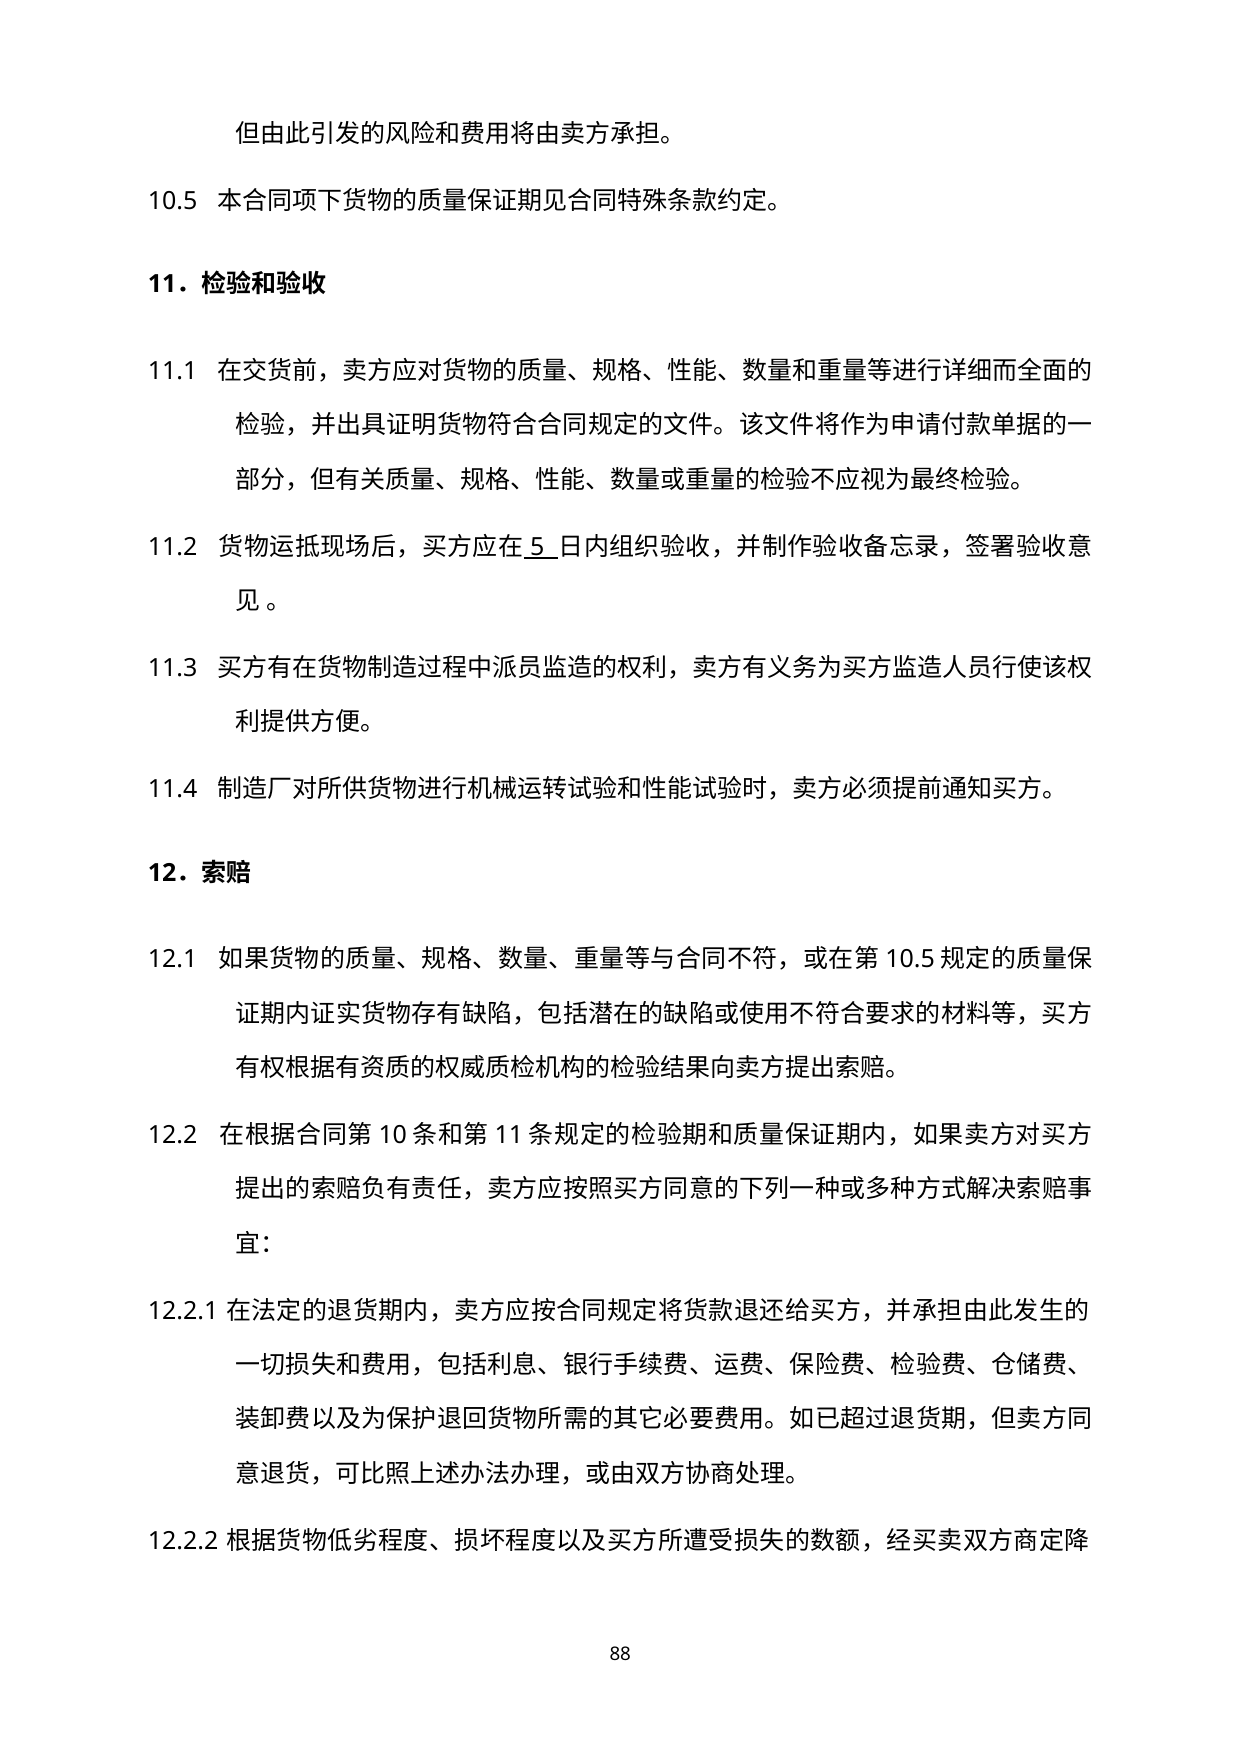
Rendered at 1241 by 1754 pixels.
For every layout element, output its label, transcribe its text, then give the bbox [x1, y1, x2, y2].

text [148, 1520, 1092, 1556]
text 12.2 在根据合同第10条和第11条规定的检验期和质量保证期内，如果卖方对买方提出的索赔负有责任，卖方应按照买方同意的下列一种或多种方式解决索赔事宜： [148, 1114, 1092, 1259]
subtitle 12．索赔 [148, 852, 1092, 888]
text 10.5 本合同项下货物的质量保证期见合同特殊条款约定。 [148, 180, 1092, 217]
text 12.1 如果货物的质量、规格、数量、重量等与合同不符，或在第10.5规定的质量保证期内证实货物存有缺陷，包括潜在的缺陷或使用不符合要求的材料等，买方有权根据有资质的权威质检机构的检验结果向卖方提出索赔。 [148, 939, 1092, 1084]
text 11.1 在交货前，卖方应对货物的质量、规格、性能、数量和重量等进行详细而全面的检验，并出具证明货物符合合同规定的文件。该文件将作为申请付款单据的一部分，但有关质量、规格、性能、数量或重量的检验不应视为最终检验。 [148, 351, 1092, 496]
text 12.2.1 在法定的退货期内，卖方应按合同规定将货款退还给买方，并承担由此发生的一切损失和费用，包括利息、银行手续费、运费、保险费、检验费、仓储费、装卸费以及为保护退回货物所需的其它必要费用。如已超过退货期，但卖方同意退货，可比照上述办法办理，或由双方协商处理。 [148, 1290, 1092, 1489]
subtitle 11．检验和验收 [148, 264, 1092, 300]
text 11.3 买方有在货物制造过程中派员监造的权利，卖方有义务为买方监造人员行使该权利提供方便。 [148, 647, 1092, 738]
text 11.4 制造厂对所供货物进行机械运转试验和性能试验时，卖方必须提前通知买方。 [148, 769, 1092, 805]
text 11.2 货物运抵现场后，买方应在 5 日内组织验收，并制作验收备忘录，签署验收意见 。 [148, 526, 1092, 617]
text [148, 113, 1092, 150]
